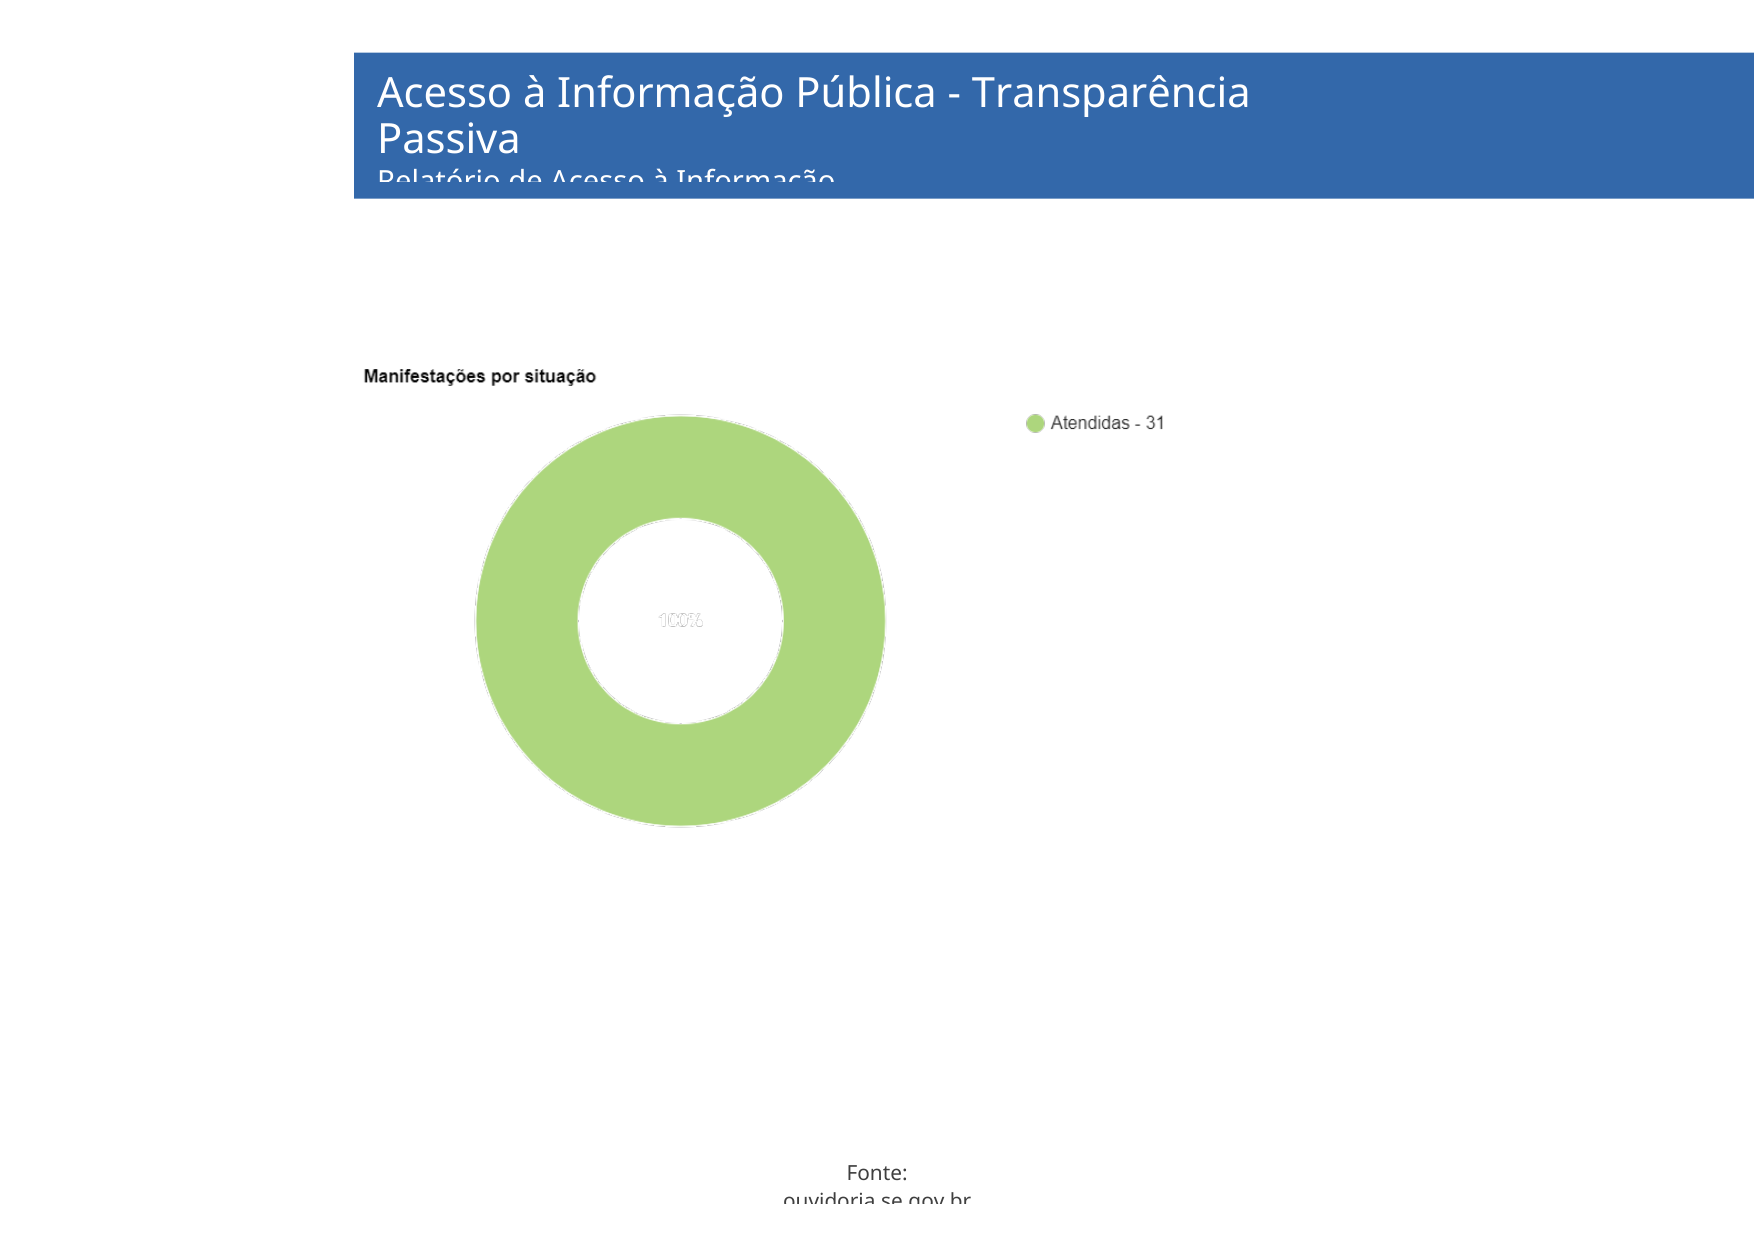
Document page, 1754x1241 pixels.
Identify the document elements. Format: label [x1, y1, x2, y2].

picture [132, 287, 1622, 953]
